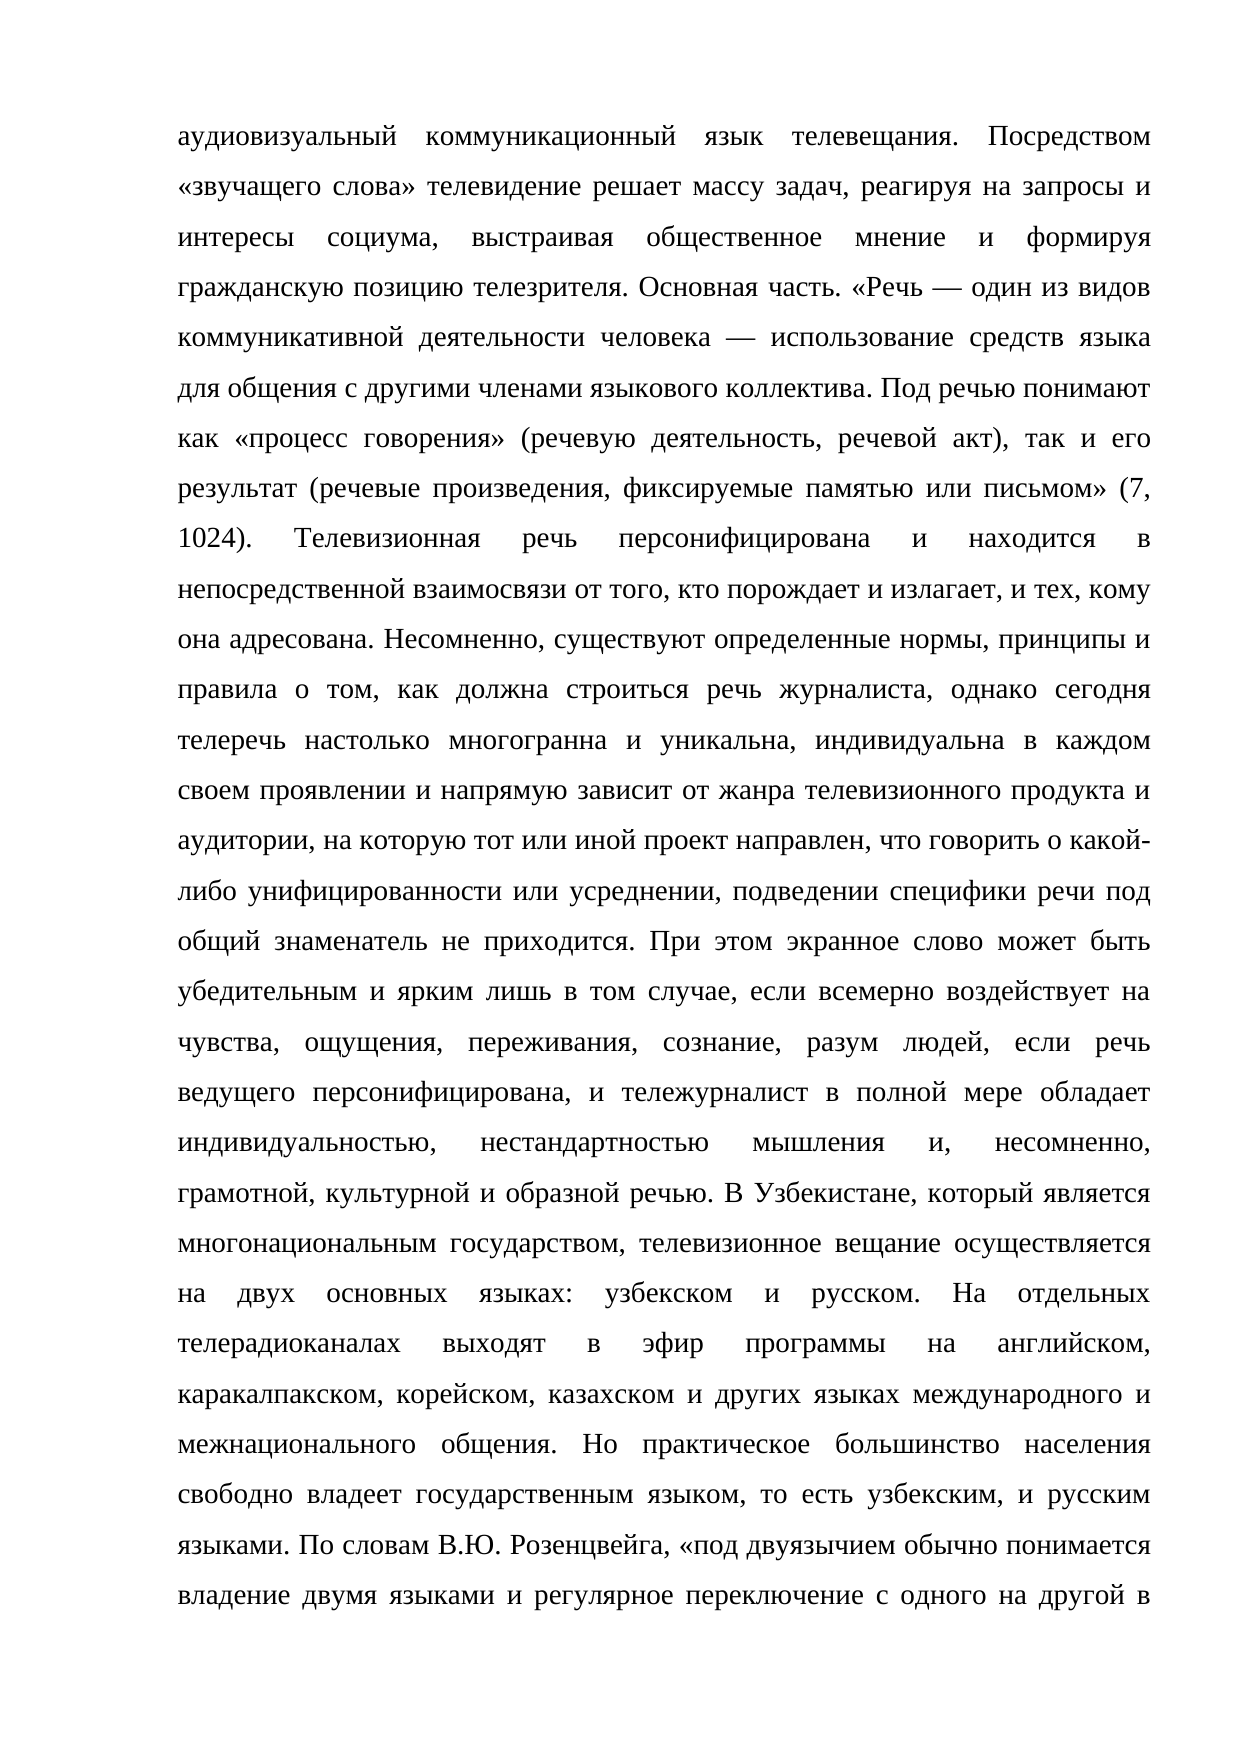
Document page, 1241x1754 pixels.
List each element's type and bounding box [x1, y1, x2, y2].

text [177, 118, 1152, 1611]
